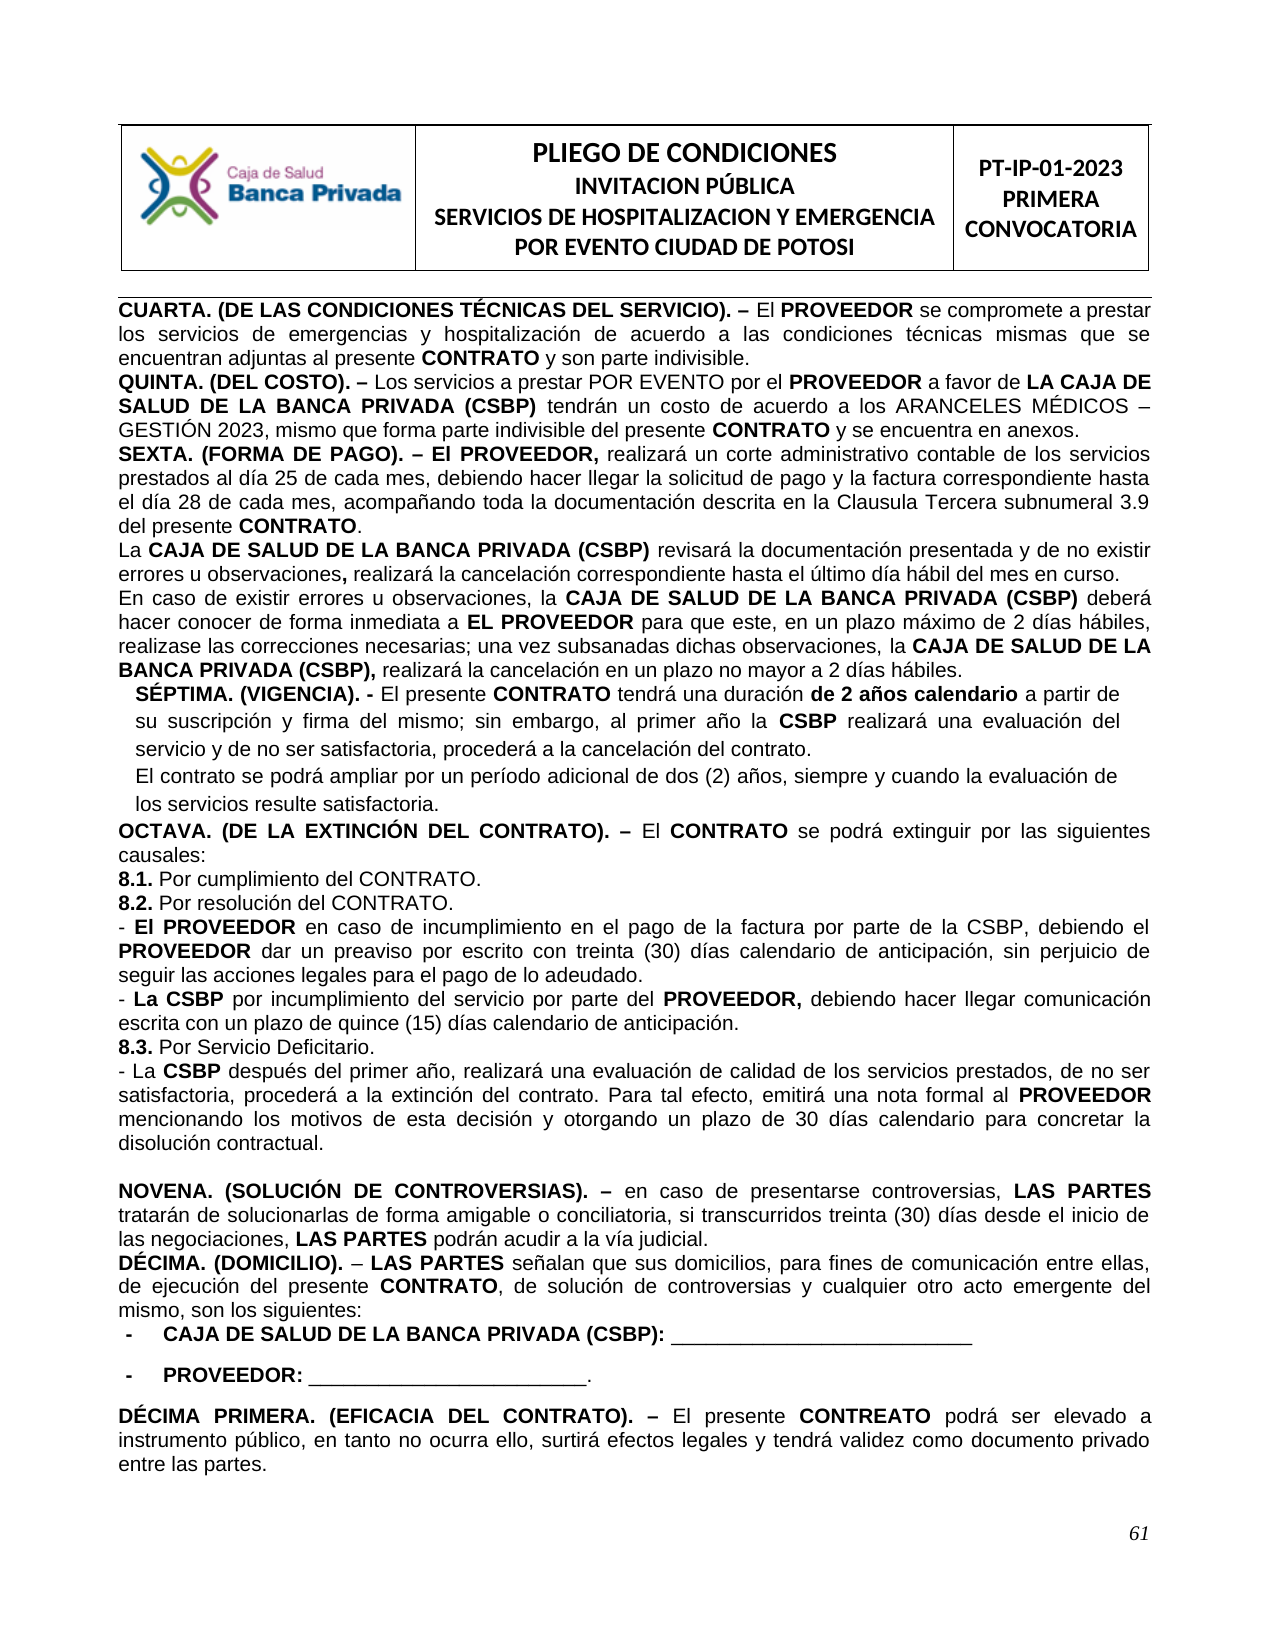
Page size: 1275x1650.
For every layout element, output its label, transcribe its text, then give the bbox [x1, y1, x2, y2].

text En caso de existir errores u observaciones, la CAJA DE SALUD DE LA BANCA PRIVADA (CSBP) deberá hacer conocer de forma inmediata a EL PROVEEDOR para que este, en un plazo máximo de 2 días hábiles, realizase las correcciones necesarias; una vez subsanadas dichas observaciones, la CAJA DE SALUD DE LA BANCA PRIVADA (CSBP), realizará la cancelación en un plazo no mayor a 2 días hábiles. [118, 586, 1152, 682]
text La CAJA DE SALUD DE LA BANCA PRIVADA (CSBP) revisará la documentación presentada y de no existir errores u observaciones, realizará la cancelación correspondiente hasta el último día hábil del mes en curso. [118, 538, 1152, 586]
text - La CSBP por incumplimiento del servicio por parte del PROVEEDOR, debiendo hacer llegar comunicación escrita con un plazo de quince (15) días calendario de anticipación. [118, 987, 1152, 1035]
text NOVENA. (SOLUCIÓN DE CONTROVERSIAS). – en caso de presentarse controversias, LAS PARTES tratarán de solucionarlas de forma amigable o conciliatoria, si transcurridos treinta (30) días desde el inicio de las negociaciones, LAS PARTES podrán acudir a la vía judicial. [118, 1178, 1152, 1250]
text - El PROVEEDOR en caso de incumplimiento en el pago de la factura por parte de la CSBP, debiendo el PROVEEDOR dar un preaviso por escrito con treinta (30) días calendario de anticipación, sin perjuicio de seguir las acciones legales para el pago de lo adeudado. [118, 915, 1152, 987]
picture [125, 126, 411, 230]
text SÉPTIMA. (VIGENCIA). - El presente CONTRATO tendrá una duración de 2 años calendario a partir de su suscripción y firma del mismo; sin embargo, al primer año la CSBP realizará una evaluación del servicio y de no ser satisfactoria, procederá a la cancelación del contrato. [135, 682, 1121, 761]
text 8.3. Por Servicio Deficitario. [118, 1035, 1152, 1059]
text 8.1. Por cumplimiento del CONTRATO. [118, 867, 1152, 891]
text 8.2. Por resolución del CONTRATO. [118, 891, 1152, 915]
list CAJA DE SALUD DE LA BANCA PRIVADA (CSBP): __________________________ [125, 1322, 1152, 1346]
text CUARTA. (DE LAS CONDICIONES TÉCNICAS DEL SERVICIO). – El PROVEEDOR se compromete a prestar los servicios de emergencias y hospitalización de acuerdo a las condiciones técnicas mismas que se encuentran adjuntas al presente CONTRATO y son parte indivisible. [118, 298, 1152, 370]
text El contrato se podrá ampliar por un período adicional de dos (2) años, siempre y cuando la evaluación de los servicios resulte satisfactoria. [135, 764, 1121, 816]
text - La CSBP después del primer año, realizará una evaluación de calidad de los servicios prestados, de no ser satisfactoria, procederá a la extinción del contrato. Para tal efecto, emitirá una nota formal al PROVEEDOR mencionando los motivos de esta decisión y otorgando un plazo de 30 días calendario para concretar la disolución contractual. [118, 1059, 1152, 1154]
list PROVEEDOR: ________________________. [125, 1363, 1152, 1387]
text SEXTA. (FORMA DE PAGO). – El PROVEEDOR, realizará un corte administrativo contable de los servicios prestados al día 25 de cada mes, debiendo hacer llegar la solicitud de pago y la factura correspondiente hasta el día 28 de cada mes, acompañando toda la documentación descrita en la Clausula Tercera subnumeral 3.9 del presente CONTRATO. [118, 442, 1152, 538]
text DÉCIMA. (DOMICILIO). – LAS PARTES señalan que sus domicilios, para fines de comunicación entre ellas, de ejecución del presente CONTRATO, de solución de controversias y cualquier otro acto emergente del mismo, son los siguientes: [118, 1250, 1152, 1322]
text OCTAVA. (DE LA EXTINCIÓN DEL CONTRATO). – El CONTRATO se podrá extinguir por las siguientes causales: [118, 819, 1152, 867]
text DÉCIMA PRIMERA. (EFICACIA DEL CONTRATO). – El presente CONTREATO podrá ser elevado a instrumento público, en tanto no ocurra ello, surtirá efectos legales y tendrá validez como documento privado entre las partes. [118, 1403, 1152, 1475]
text QUINTA. (DEL COSTO). – Los servicios a prestar POR EVENTO por el PROVEEDOR a favor de LA CAJA DE SALUD DE LA BANCA PRIVADA (CSBP) tendrán un costo de acuerdo a los ARANCELES MÉDICOS – GESTIÓN 2023, mismo que forma parte indivisible del presente CONTRATO y se encuentra en anexos. [118, 370, 1152, 442]
